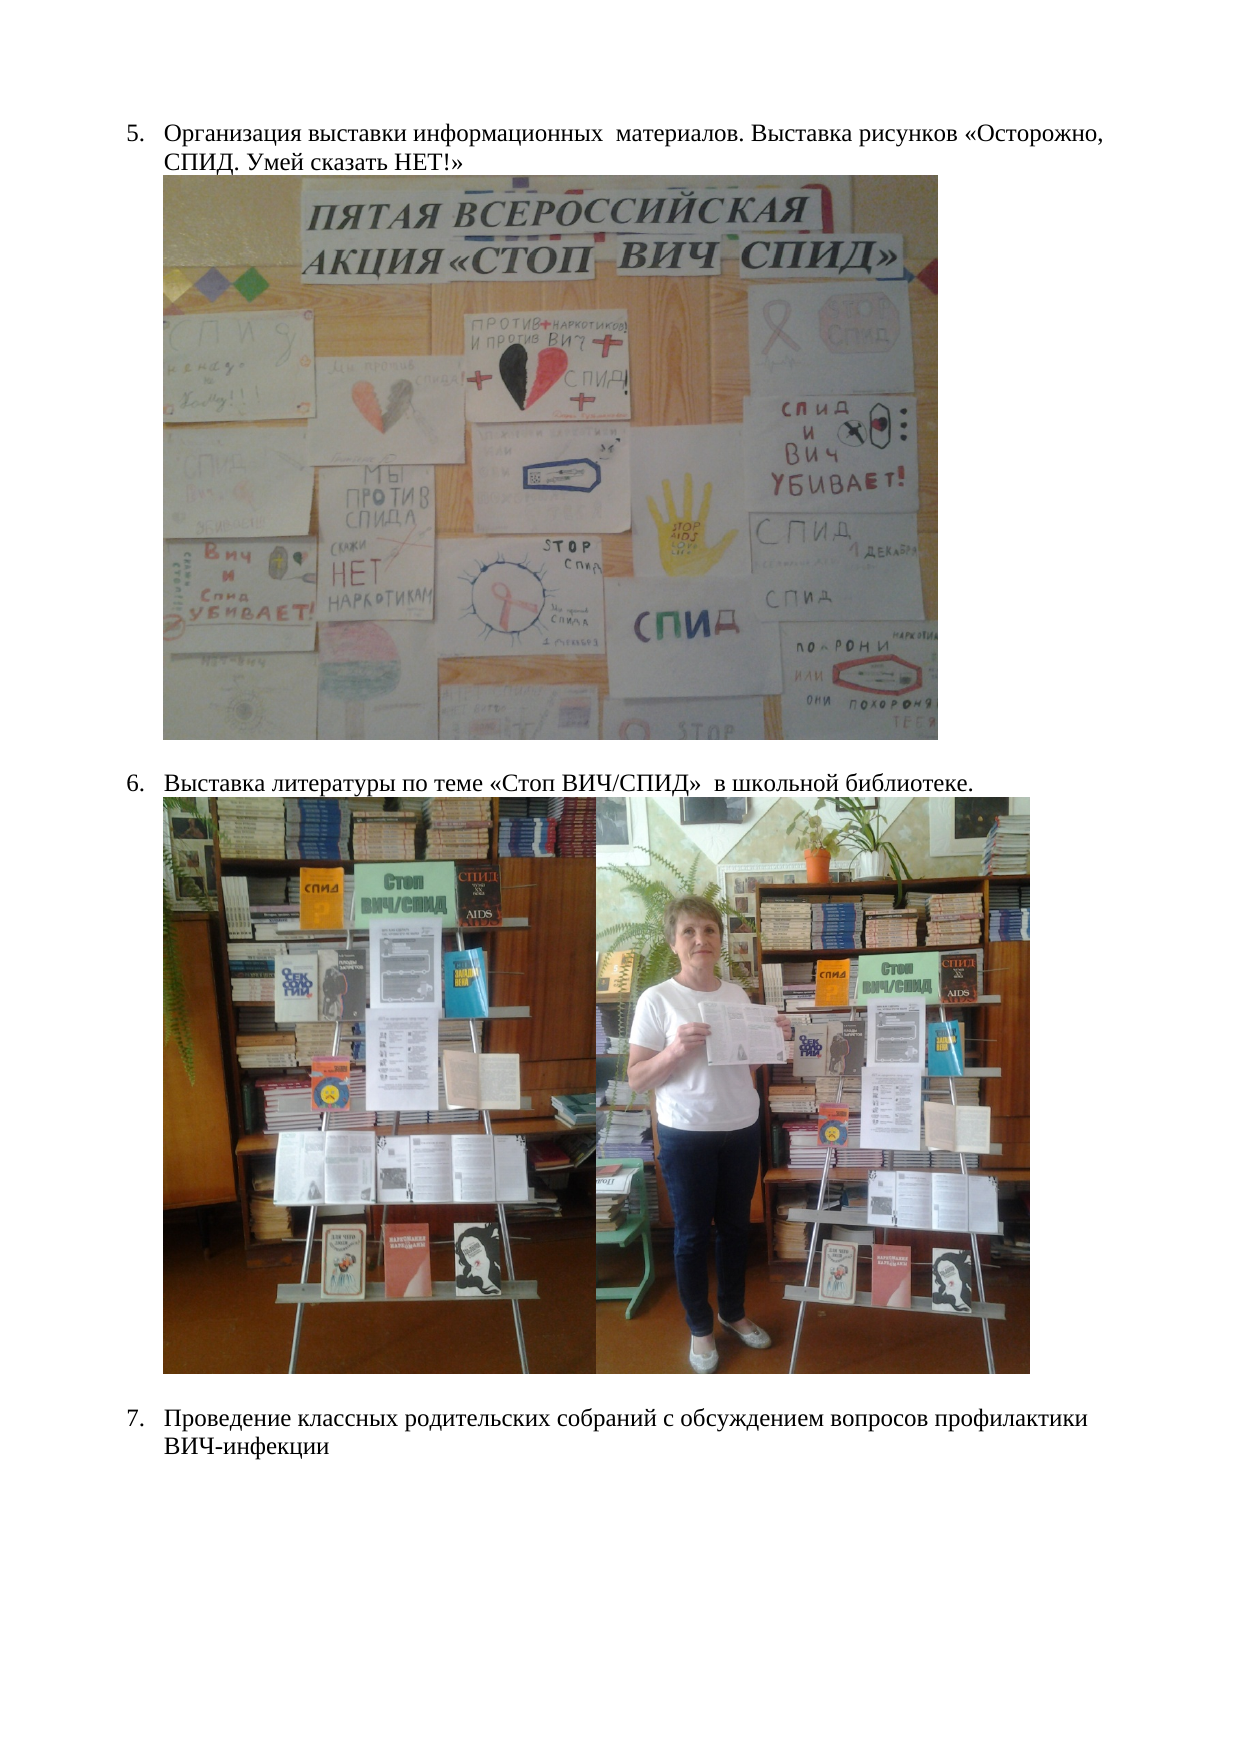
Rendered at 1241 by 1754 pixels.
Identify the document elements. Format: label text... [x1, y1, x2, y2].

list Проведение классных родительских собраний с обсуждением вопросов профилактики ВИЧ-инфекции [126, 1403, 1152, 1460]
list Выставка литературы по теме «Стоп ВИЧ/СПИД» в школьной библиотеке. [126, 768, 1152, 797]
picture [163, 797, 1030, 1374]
list Организация выставки информационных материалов. Выставка рисунков «Осторожно, СПИД. Умей сказать НЕТ!» [126, 118, 1152, 176]
picture [163, 175, 938, 740]
